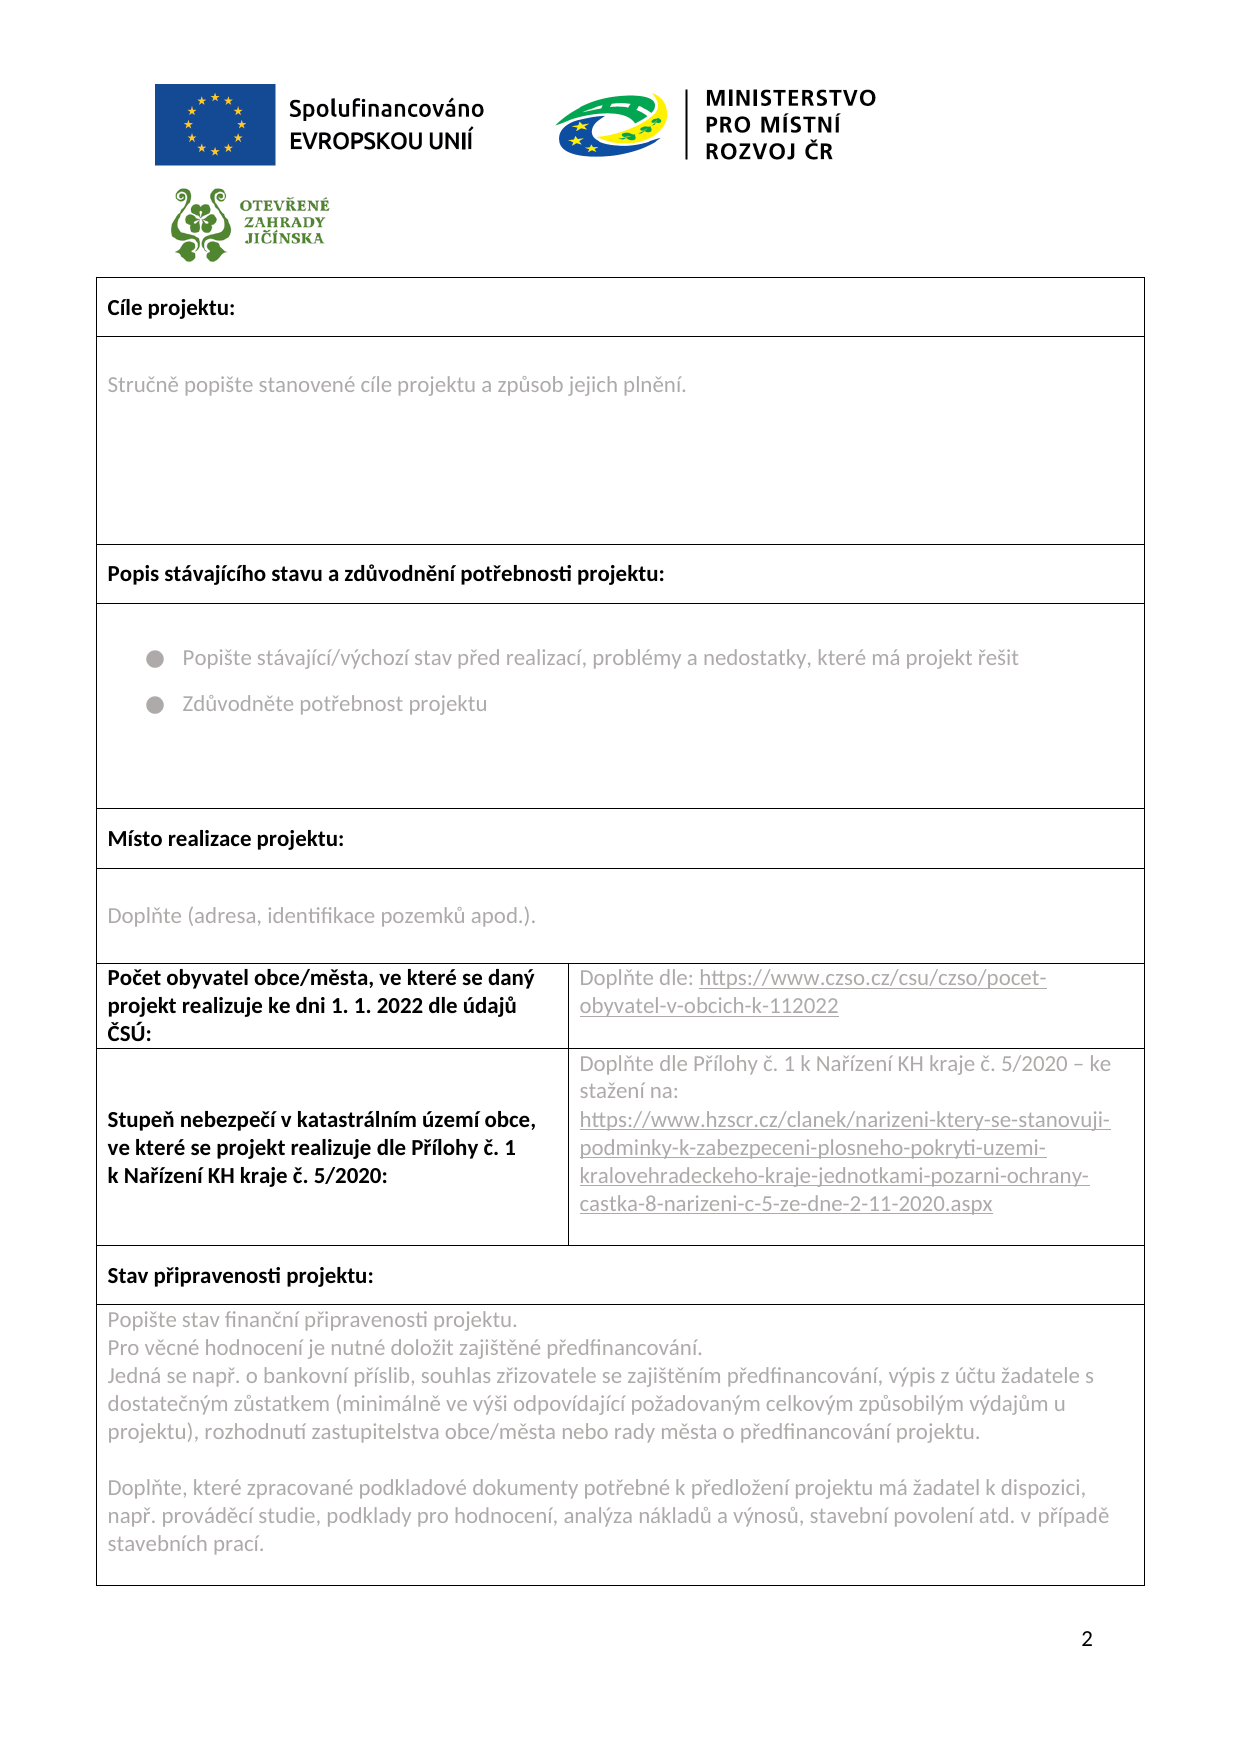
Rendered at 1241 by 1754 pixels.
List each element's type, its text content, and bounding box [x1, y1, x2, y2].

table_cell Cíle projektu: [97, 278, 1144, 336]
table_cell Místo realizace projektu: [97, 809, 1144, 867]
table_cell Počet obyvatel obce/města, ve které se daný projekt realizuje ke dni 1. 1. 2022 dle údajů ČSÚ: [97, 964, 568, 1048]
table_cell Doplňte (adresa, identifikace pozemků apod.). [97, 869, 1144, 962]
table_cell Popis stávajícího stavu a zdůvodnění potřebnosti projektu: [97, 545, 1144, 603]
table_cell Stručně popište stanovené cíle projektu a způsob jejich plnění. [97, 337, 1144, 543]
picture [147, 73, 887, 277]
table_cell Stav připravenosti projektu: [97, 1246, 1144, 1304]
table_cell Doplňte dle: https://www.czso.cz/csu/czso/pocet-obyvatel-v-obcich-k-112022 [569, 964, 1144, 1048]
table_cell Popište stav finanční připravenosti projektu. Pro věcné hodnocení je nutné doložit zajištěné předfinancování. Jedná se např. o bankovní příslib, souhlas zřizovatele se zajištěním předfinancování, výpis z účtu žadatele s dostatečným zůstatkem (minimálně ve výši odpovídající požadovaným celkovým způsobilým výdajům u projektu), rozhodnutí zastupitelstva obce/města nebo rady města o předfinancování projektu. Doplňte, které zpracované podkladové dokumenty potřebné k předložení projektu má žadatel k dispozici, např. prováděcí studie, podklady pro hodnocení, analýza nákladů a výnosů, stavební povolení atd. v případě stavebních prací. [97, 1305, 1144, 1585]
table_cell Popište stávající/výchozí stav před realizací, problémy a nedostatky, které má projekt řešit Zdůvodněte potřebnost projektu [97, 604, 1144, 808]
table_cell Doplňte dle Přílohy č. 1 k Nařízení KH kraje č. 5/2020 – ke stažení na: https://www.hzscr.cz/clanek/narizeni-ktery-se-stanovuji-podminky-k-zabezpeceni-plosneho-pokryti-uzemi-kralovehradeckeho-kraje-jednotkami-pozarni-ochrany-castka-8-narizeni-c-5-ze-dne-2-11-2020.aspx [569, 1049, 1144, 1245]
table_cell Stupeň nebezpečí v katastrálním území obce, ve které se projekt realizuje dle Přílohy č. 1 k Nařízení KH kraje č. 5/2020: [97, 1049, 568, 1245]
